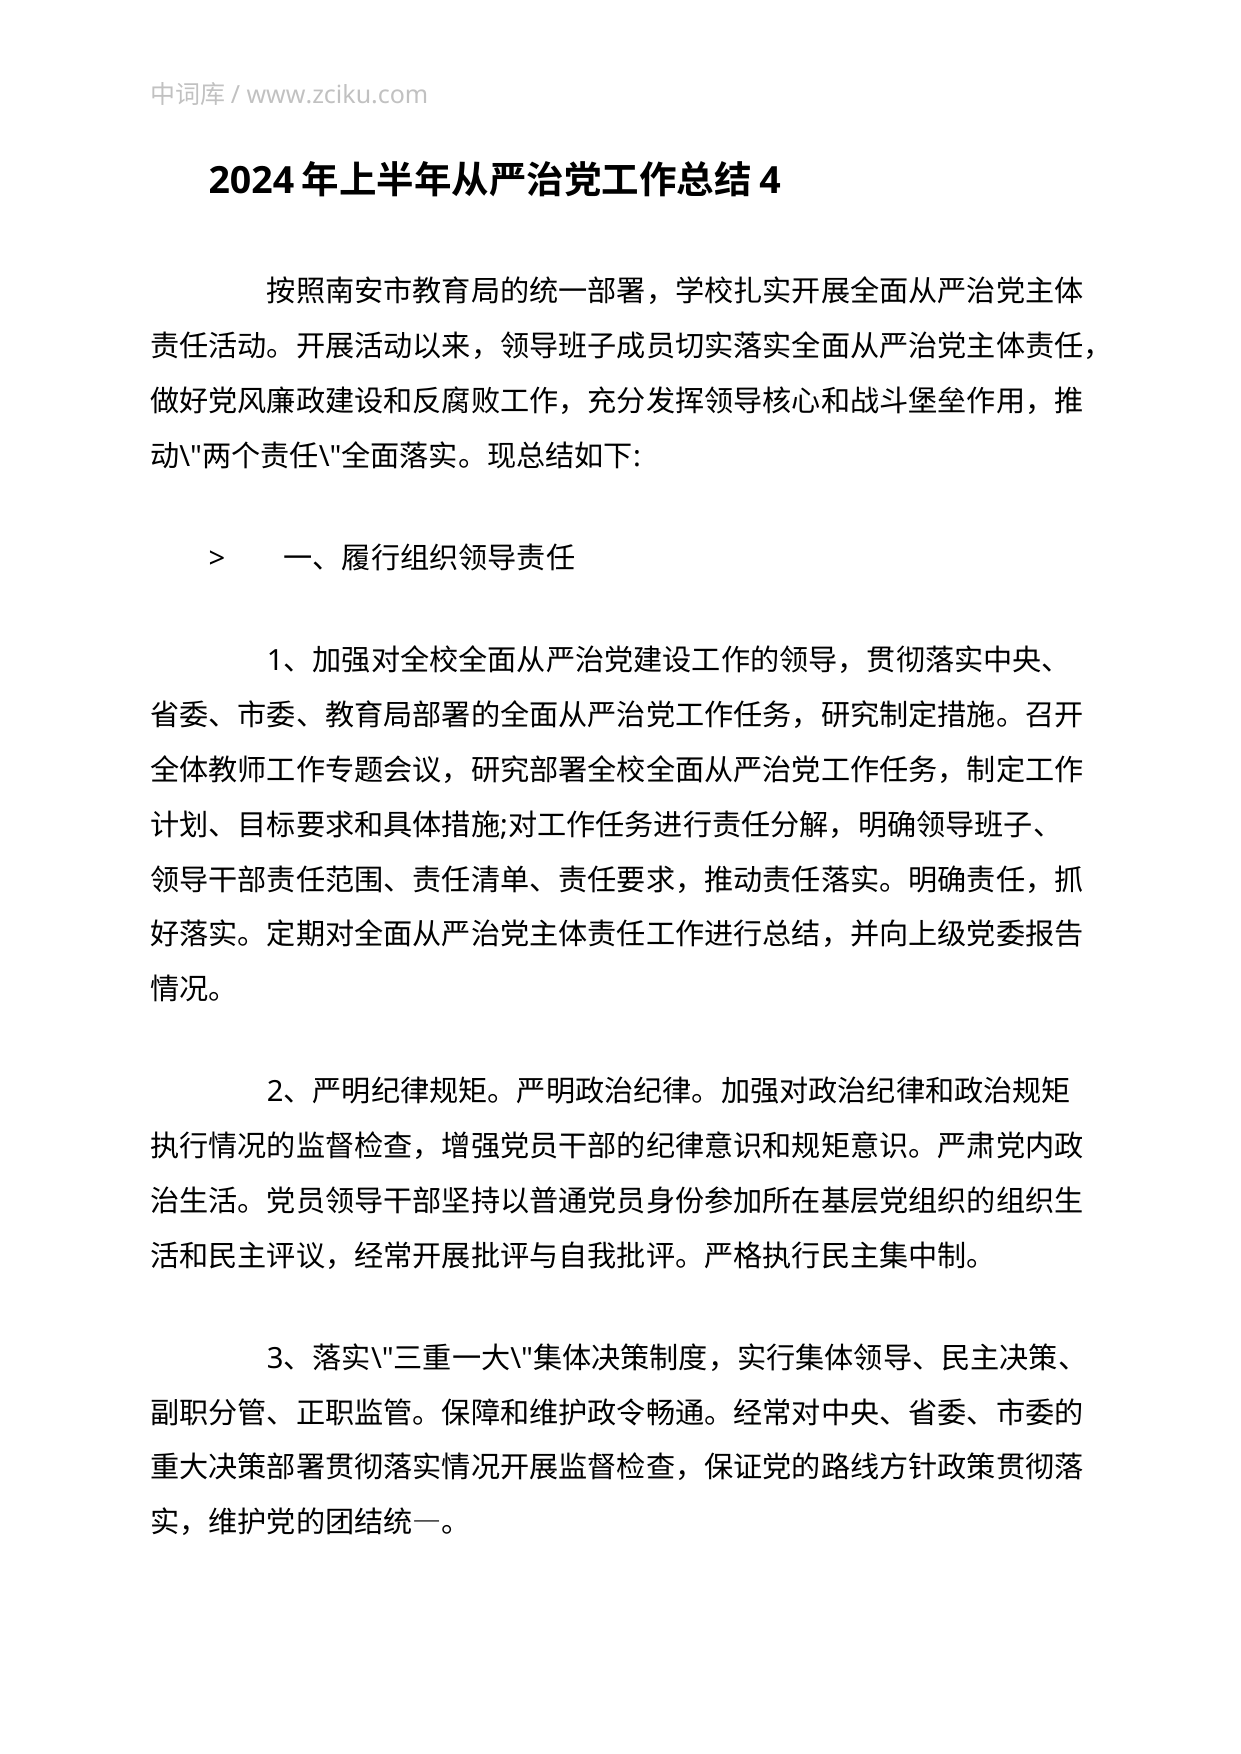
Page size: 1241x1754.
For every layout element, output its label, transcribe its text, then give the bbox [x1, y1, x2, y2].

text 2、严明纪律规矩。严明政治纪律。加强对政治纪律和政治规矩执行情况的监督检查，增强党员干部的纪律意识和规矩意识。严肃党内政治生活。党员领导干部坚持以普通党员身份参加所在基层党组织的组织生活和民主评议，经常开展批评与自我批评。严格执行民主集中制。 [150, 1068, 1090, 1275]
text 3、落实\"三重一大\"集体决策制度，实行集体领导、民主决策、副职分管、正职监管。保障和维护政令畅通。经常对中央、省委、市委的重大决策部署贯彻落实情况开展监督检查，保证党的路线方针政策贯彻落实，维护党的团结统—。 [150, 1334, 1090, 1541]
text 1、加强对全校全面从严治党建设工作的领导，贯彻落实中央、省委、市委、教育局部署的全面从严治党工作任务，研究制定措施。召开全体教师工作专题会议，研究部署全校全面从严治党工作任务，制定工作计划、目标要求和具体措施;对工作任务进行责任分解，明确领导班子、领导干部责任范围、责任清单、责任要求，推动责任落实。明确责任，抓好落实。定期对全面从严治党主体责任工作进行总结，并向上级党委报告情况。 [150, 636, 1090, 1008]
text 按照南安市教育局的统一部署，学校扎实开展全面从严治党主体责任活动。开展活动以来，领导班子成员切实落实全面从严治党主体责任，做好党风廉政建设和反腐败工作，充分发挥领导核心和战斗堡垒作用，推动\"两个责任\"全面落实。现总结如下: [150, 268, 1090, 475]
text 2024年上半年从严治党工作总结4 [150, 150, 1090, 204]
text > 一、履行组织领导责任 [150, 534, 1090, 577]
